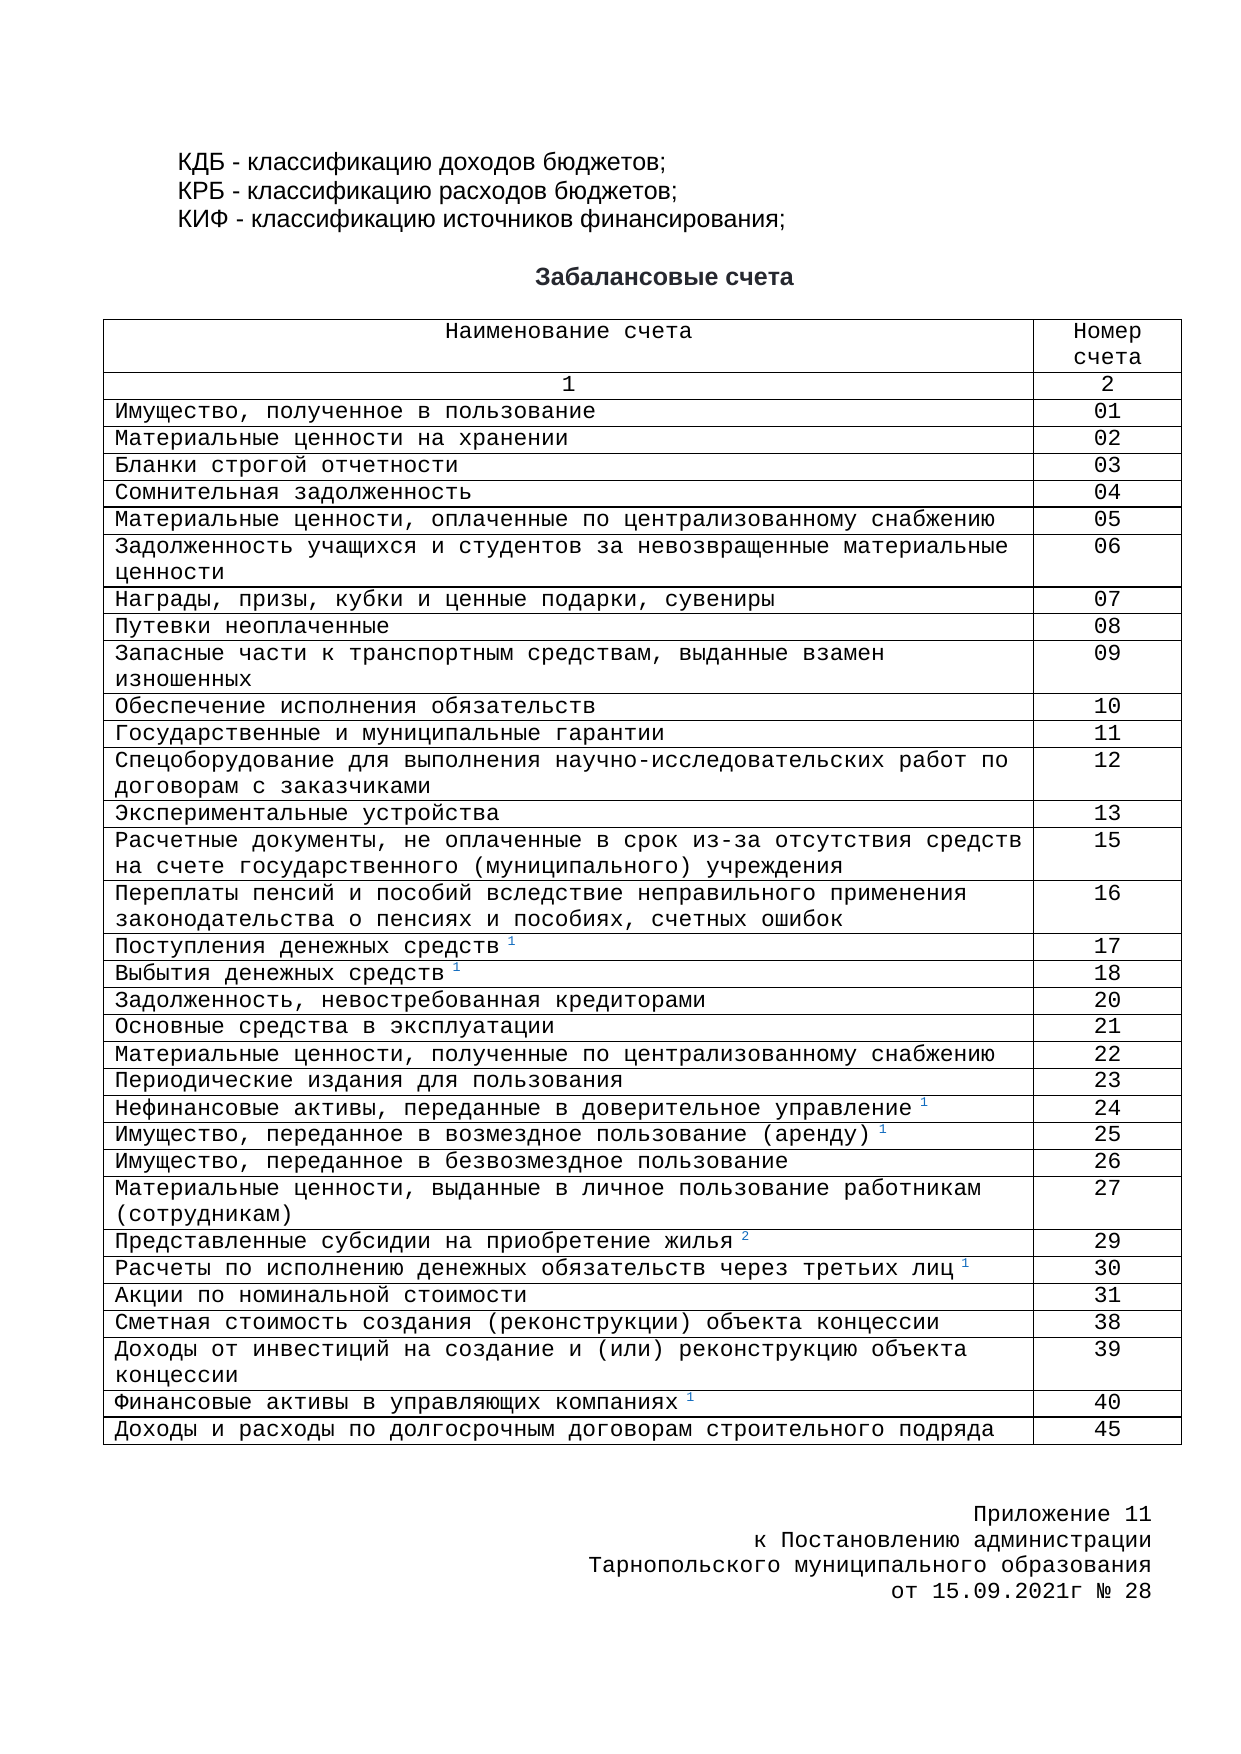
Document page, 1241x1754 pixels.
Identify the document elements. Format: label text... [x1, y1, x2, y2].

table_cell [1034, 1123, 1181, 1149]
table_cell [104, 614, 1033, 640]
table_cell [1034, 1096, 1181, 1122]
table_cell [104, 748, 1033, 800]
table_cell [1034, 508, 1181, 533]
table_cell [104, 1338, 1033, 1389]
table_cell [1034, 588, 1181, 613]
text Приложение 11 [177, 1502, 1152, 1528]
text КРБ - классификацию расходов бюджетов; [177, 176, 1152, 204]
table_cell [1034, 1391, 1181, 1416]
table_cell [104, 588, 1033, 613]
text Тарнопольского муниципального образования [177, 1554, 1152, 1580]
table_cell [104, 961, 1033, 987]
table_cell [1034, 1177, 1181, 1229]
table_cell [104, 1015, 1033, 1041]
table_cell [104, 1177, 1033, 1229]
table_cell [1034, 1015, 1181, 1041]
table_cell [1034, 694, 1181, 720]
text КИФ - классификацию источников финансирования; [177, 204, 1152, 233]
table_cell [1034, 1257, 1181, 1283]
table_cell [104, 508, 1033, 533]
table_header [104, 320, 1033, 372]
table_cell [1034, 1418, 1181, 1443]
text КДБ - классификацию доходов бюджетов; [177, 147, 1152, 176]
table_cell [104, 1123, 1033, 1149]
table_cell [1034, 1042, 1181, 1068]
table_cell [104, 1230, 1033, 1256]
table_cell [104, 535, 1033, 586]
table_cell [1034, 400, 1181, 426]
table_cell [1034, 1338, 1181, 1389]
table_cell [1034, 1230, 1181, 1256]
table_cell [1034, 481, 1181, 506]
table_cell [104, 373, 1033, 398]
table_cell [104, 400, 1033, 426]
text к Постановлению администрации [177, 1528, 1152, 1554]
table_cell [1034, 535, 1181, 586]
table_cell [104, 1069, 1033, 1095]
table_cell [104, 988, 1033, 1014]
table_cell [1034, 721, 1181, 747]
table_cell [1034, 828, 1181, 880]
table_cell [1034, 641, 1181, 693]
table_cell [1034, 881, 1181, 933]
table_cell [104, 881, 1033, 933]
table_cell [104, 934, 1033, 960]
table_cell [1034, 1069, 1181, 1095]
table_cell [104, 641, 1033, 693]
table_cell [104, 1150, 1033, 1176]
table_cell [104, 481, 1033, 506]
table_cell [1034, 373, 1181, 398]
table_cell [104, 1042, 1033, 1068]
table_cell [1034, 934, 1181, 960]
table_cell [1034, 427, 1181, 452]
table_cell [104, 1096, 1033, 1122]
subtitle Забалансовые счета [177, 262, 1152, 291]
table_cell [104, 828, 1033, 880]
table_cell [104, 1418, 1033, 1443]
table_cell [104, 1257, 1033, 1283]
text от 15.09.2021г № 28 [177, 1580, 1152, 1606]
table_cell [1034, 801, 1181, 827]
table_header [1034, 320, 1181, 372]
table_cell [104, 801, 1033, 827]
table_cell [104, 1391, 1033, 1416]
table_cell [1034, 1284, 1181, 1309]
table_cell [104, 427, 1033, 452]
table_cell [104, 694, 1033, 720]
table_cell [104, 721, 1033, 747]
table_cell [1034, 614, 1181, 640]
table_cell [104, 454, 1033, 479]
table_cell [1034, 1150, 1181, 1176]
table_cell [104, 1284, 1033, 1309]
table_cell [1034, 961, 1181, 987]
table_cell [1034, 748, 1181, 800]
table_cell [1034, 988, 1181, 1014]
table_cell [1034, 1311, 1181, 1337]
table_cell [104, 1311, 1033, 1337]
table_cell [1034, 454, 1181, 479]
